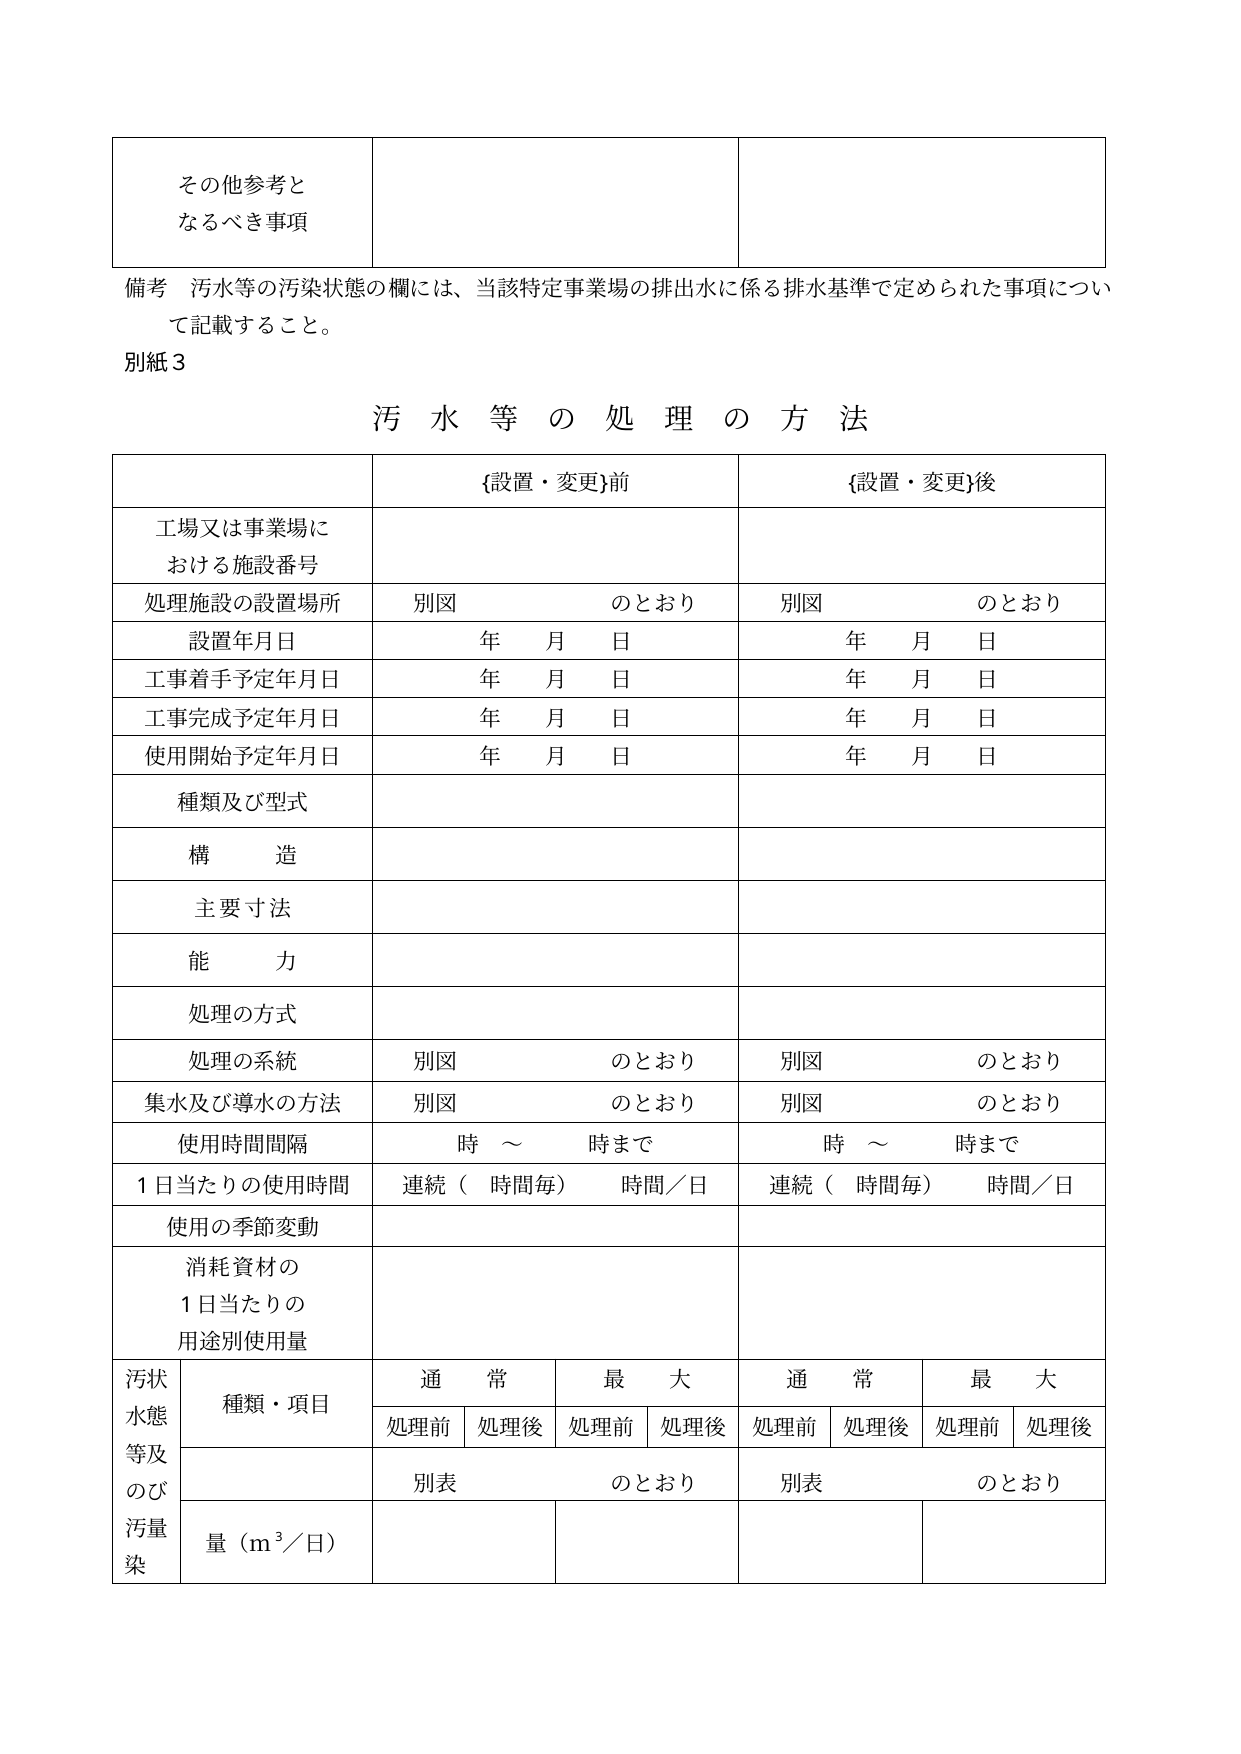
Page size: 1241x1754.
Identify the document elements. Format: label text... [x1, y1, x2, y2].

table_cell [373, 987, 738, 1039]
table_cell [373, 138, 738, 267]
table_cell 汚状 水態 等及 のび 汚量 染 [113, 1360, 180, 1583]
table_cell [373, 934, 738, 986]
text 備考 汚水等の汚染状態の欄には、当該特定事業場の排出水に係る排水基準で定められた事項について記載すること。 [124, 268, 1116, 342]
table_cell 量（ｍ3／日） [181, 1501, 372, 1583]
table_cell 別表 のとおり [739, 1448, 1105, 1500]
table_cell 別表 のとおり [373, 1448, 738, 1500]
table_cell 処理の系統 [113, 1040, 372, 1081]
table_cell [181, 1448, 372, 1500]
table_cell 主要寸法 [113, 881, 372, 933]
table_cell 年 月 日 [373, 698, 738, 735]
table_cell 年 月 日 [739, 622, 1105, 659]
table_cell 年 月 日 [739, 660, 1105, 697]
table_cell 別図 のとおり [739, 584, 1105, 621]
table_cell 種類及び型式 [113, 775, 372, 827]
table_cell [923, 1501, 1105, 1583]
table_cell 別図 のとおり [739, 1082, 1105, 1122]
table_header {設置・変更}後 [739, 455, 1105, 507]
table_cell 処理前 [923, 1407, 1013, 1447]
table_cell [739, 828, 1105, 880]
text 汚 水 等 の 処 理 の 方 法 [124, 379, 1116, 454]
table_cell 構 造 [113, 828, 372, 880]
table_cell [373, 1206, 738, 1246]
table_cell [739, 1206, 1105, 1246]
table_cell 別図 のとおり [373, 1082, 738, 1122]
table_cell その他参考と なるべき事項 [113, 138, 372, 267]
table_cell [739, 775, 1105, 827]
table_cell [373, 508, 738, 582]
table_cell [739, 934, 1105, 986]
table_cell 消耗資材の 1日当たりの 用途別使用量 [113, 1247, 372, 1358]
table_cell [739, 881, 1105, 933]
table_cell [373, 881, 738, 933]
table_cell 通 常 [739, 1360, 922, 1406]
table_cell [373, 1501, 555, 1583]
text 別紙３ [124, 342, 1116, 379]
table_cell 年 月 日 [739, 736, 1105, 773]
table_cell 年 月 日 [373, 660, 738, 697]
table_cell 種類・項目 [181, 1360, 372, 1447]
table_cell 最 大 [923, 1360, 1105, 1406]
table_cell 処理施設の設置場所 [113, 584, 372, 621]
table_cell 別図 のとおり [373, 584, 738, 621]
table_cell 処理後 [831, 1407, 922, 1447]
table_cell 使用の季節変動 [113, 1206, 372, 1246]
table_cell 時 ～ 時まで [373, 1123, 738, 1163]
table_cell 処理後 [465, 1407, 555, 1447]
table_cell 使用開始予定年月日 [113, 736, 372, 773]
table_cell 処理の方式 [113, 987, 372, 1039]
table_cell 年 月 日 [373, 736, 738, 773]
table_cell 処理後 [648, 1407, 738, 1447]
table_cell 1日当たりの使用時間 [113, 1164, 372, 1204]
table_cell [373, 1247, 738, 1358]
table_cell 集水及び導水の方法 [113, 1082, 372, 1122]
table_header [113, 455, 372, 507]
table_cell 連続（ 時間毎） 時間／日 [373, 1164, 738, 1204]
table_header {設置・変更}前 [373, 455, 738, 507]
table_cell 使用時間間隔 [113, 1123, 372, 1163]
table_cell 別図 のとおり [373, 1040, 738, 1081]
table_cell [739, 138, 1105, 267]
table_cell [739, 508, 1105, 582]
table_cell 通 常 [373, 1360, 555, 1406]
table_cell 別図 のとおり [739, 1040, 1105, 1081]
table_cell [373, 775, 738, 827]
table_cell 能 力 [113, 934, 372, 986]
table_cell 工場又は事業場に おける施設番号 [113, 508, 372, 582]
table_cell 処理後 [1014, 1407, 1105, 1447]
table_cell 年 月 日 [373, 622, 738, 659]
table_cell [739, 1501, 922, 1583]
table_cell [556, 1501, 738, 1583]
table_cell 時 ～ 時まで [739, 1123, 1105, 1163]
table_cell 工事完成予定年月日 [113, 698, 372, 735]
table_cell 設置年月日 [113, 622, 372, 659]
table_cell [739, 987, 1105, 1039]
table_cell [739, 1247, 1105, 1358]
table_cell 工事着手予定年月日 [113, 660, 372, 697]
table_cell 連続（ 時間毎） 時間／日 [739, 1164, 1105, 1204]
table_cell 年 月 日 [739, 698, 1105, 735]
table_cell 処理前 [556, 1407, 647, 1447]
table_cell 処理前 [373, 1407, 464, 1447]
table_cell [373, 828, 738, 880]
table_cell 最 大 [556, 1360, 738, 1406]
table_cell 処理前 [739, 1407, 830, 1447]
